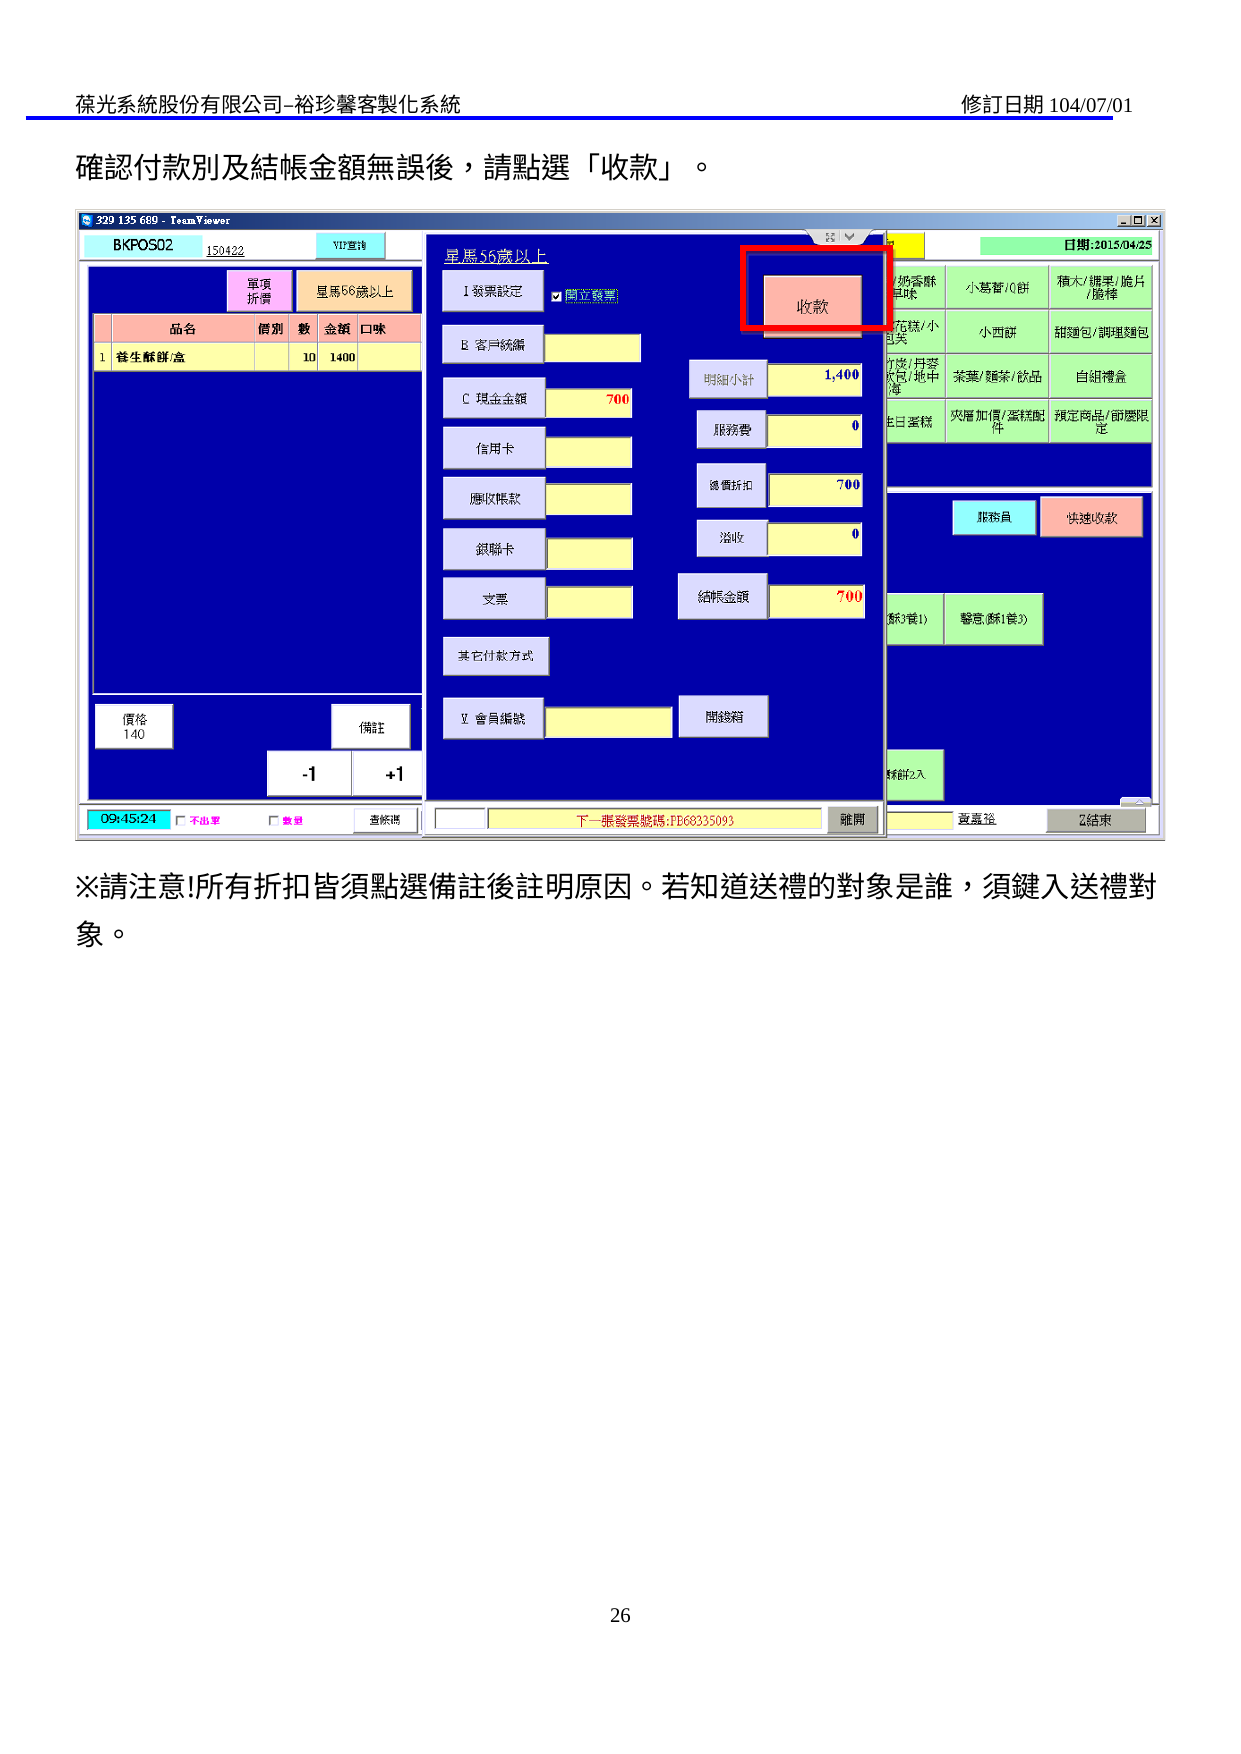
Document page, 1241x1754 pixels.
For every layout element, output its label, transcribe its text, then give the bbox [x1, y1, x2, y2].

text 確認付款別及結帳金額無誤後，請點選「收款」。 [75, 142, 1165, 190]
text ※請注意!所有折扣皆須點選備註後註明原因。若知道送禮的對象是誰，須鍵入送禮對象。 [75, 861, 1165, 956]
picture [75, 209, 1166, 841]
